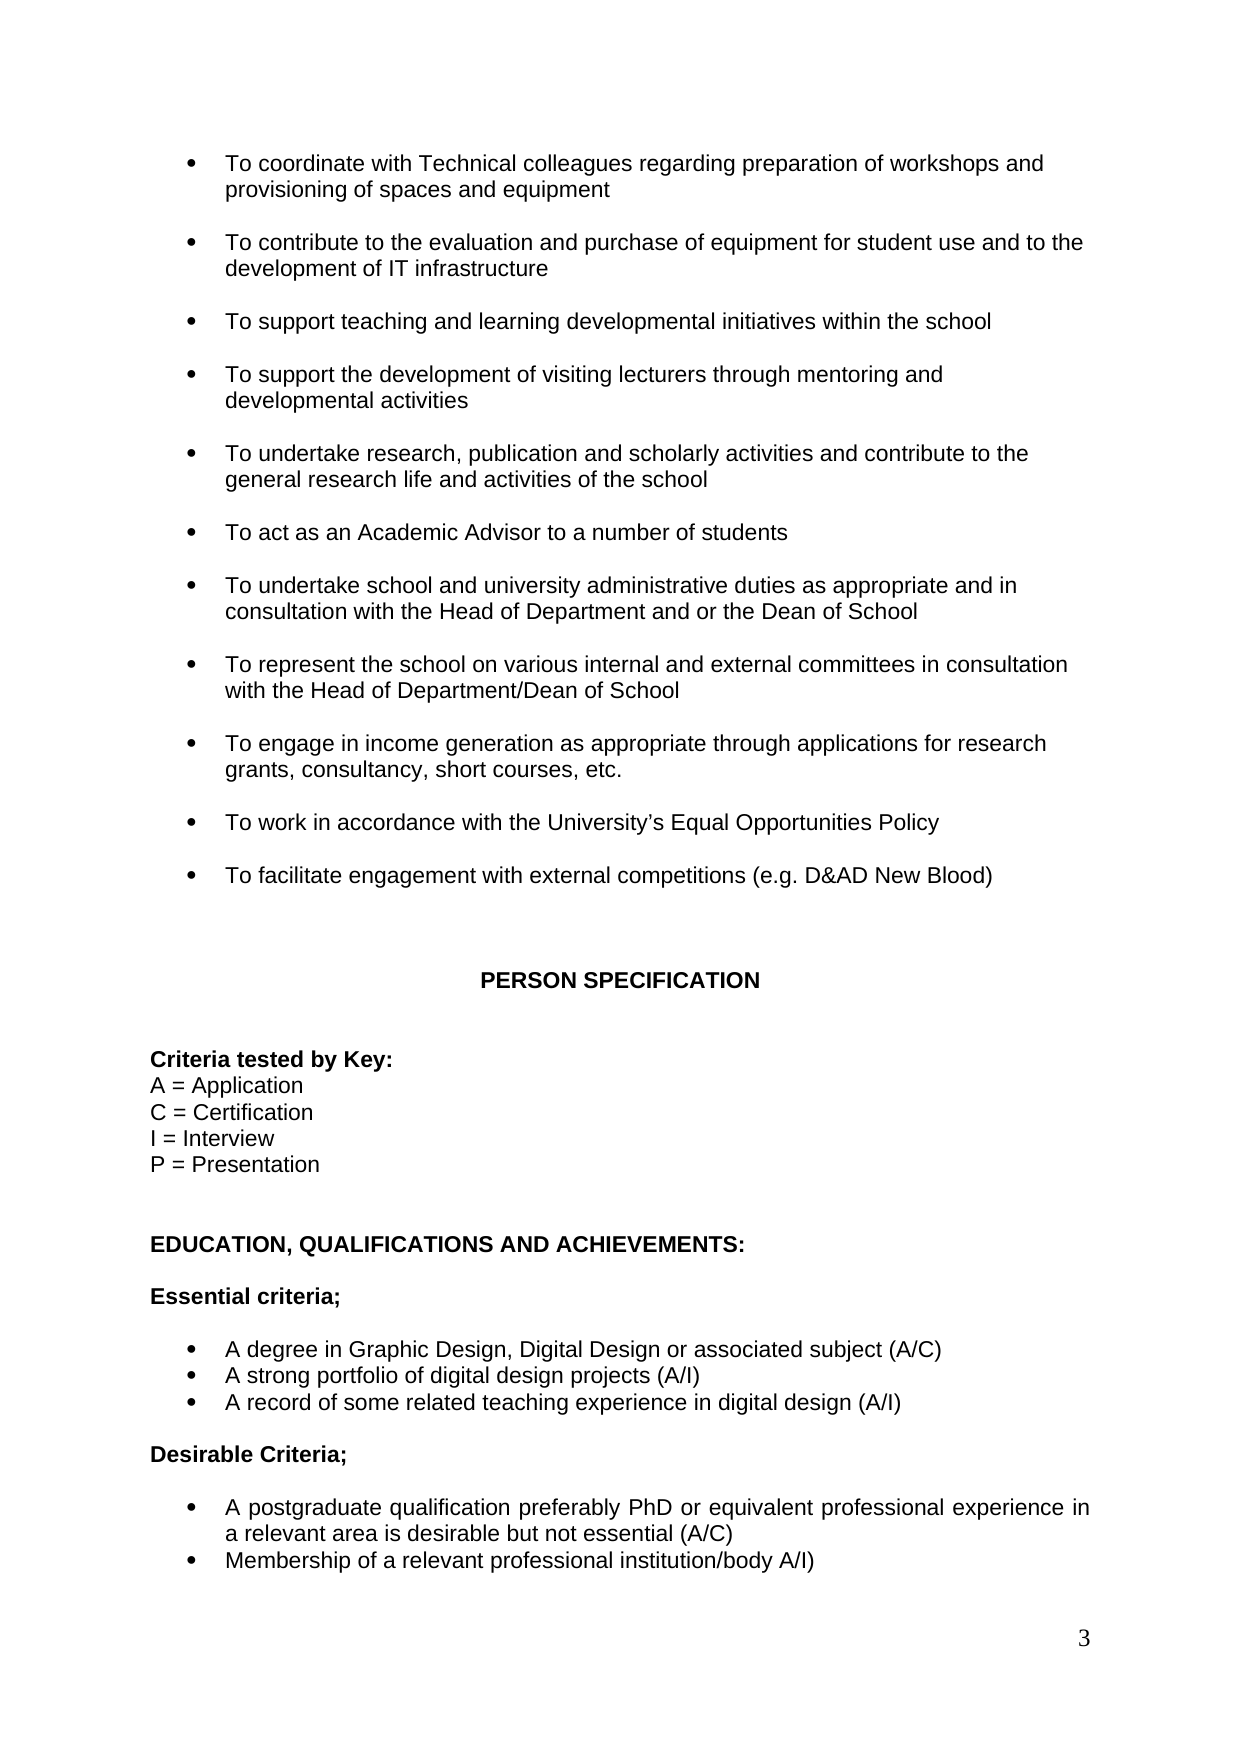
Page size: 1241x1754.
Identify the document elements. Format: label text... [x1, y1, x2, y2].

text C = Certification [150, 1099, 1090, 1125]
list To contribute to the evaluation and purchase of equipment for student use and to the development of IT infrastructure [187, 229, 1090, 282]
list Membership of a relevant professional institution/body A/I) [187, 1547, 1090, 1573]
list To undertake school and university administrative duties as appropriate and in consultation with the Head of Department and or the Dean of School [187, 572, 1090, 624]
list To work in accordance with the University’s Equal Opportunities Policy [187, 809, 1090, 835]
list To represent the school on various internal and external committees in consultation with the Head of Department/Dean of School [187, 651, 1090, 703]
text EDUCATION, QUALIFICATIONS AND ACHIEVEMENTS: [150, 1231, 1090, 1257]
list To support teaching and learning developmental initiatives within the school [187, 308, 1090, 334]
list To act as an Academic Advisor to a number of students [187, 519, 1090, 545]
text Criteria tested by Key: [150, 1046, 1090, 1072]
text PERSON SPECIFICATION [150, 967, 1090, 993]
list A record of some related teaching experience in digital design (A/I) [187, 1389, 1090, 1415]
list To facilitate engagement with external competitions (e.g. D&AD New Blood) [187, 862, 1090, 888]
list A strong portfolio of digital design projects (A/I) [187, 1362, 1090, 1389]
list To coordinate with Technical colleagues regarding preparation of workshops and provisioning of spaces and equipment [187, 150, 1090, 203]
text I = Interview [150, 1125, 1090, 1151]
text P = Presentation [150, 1151, 1090, 1178]
list A postgraduate qualification preferably PhD or equivalent professional experience in a relevant area is desirable but not essential (A/C) [187, 1494, 1090, 1547]
list A degree in Graphic Design, Digital Design or associated subject (A/C) [187, 1336, 1090, 1362]
text Desirable Criteria; [150, 1441, 1090, 1468]
text A = Application [150, 1072, 1090, 1099]
list To engage in income generation as appropriate through applications for research grants, consultancy, short courses, etc. [187, 730, 1090, 782]
text Essential criteria; [150, 1283, 1090, 1309]
list To undertake research, publication and scholarly activities and contribute to the general research life and activities of the school [187, 440, 1090, 493]
list To support the development of visiting lecturers through mentoring and developmental activities [187, 361, 1090, 413]
